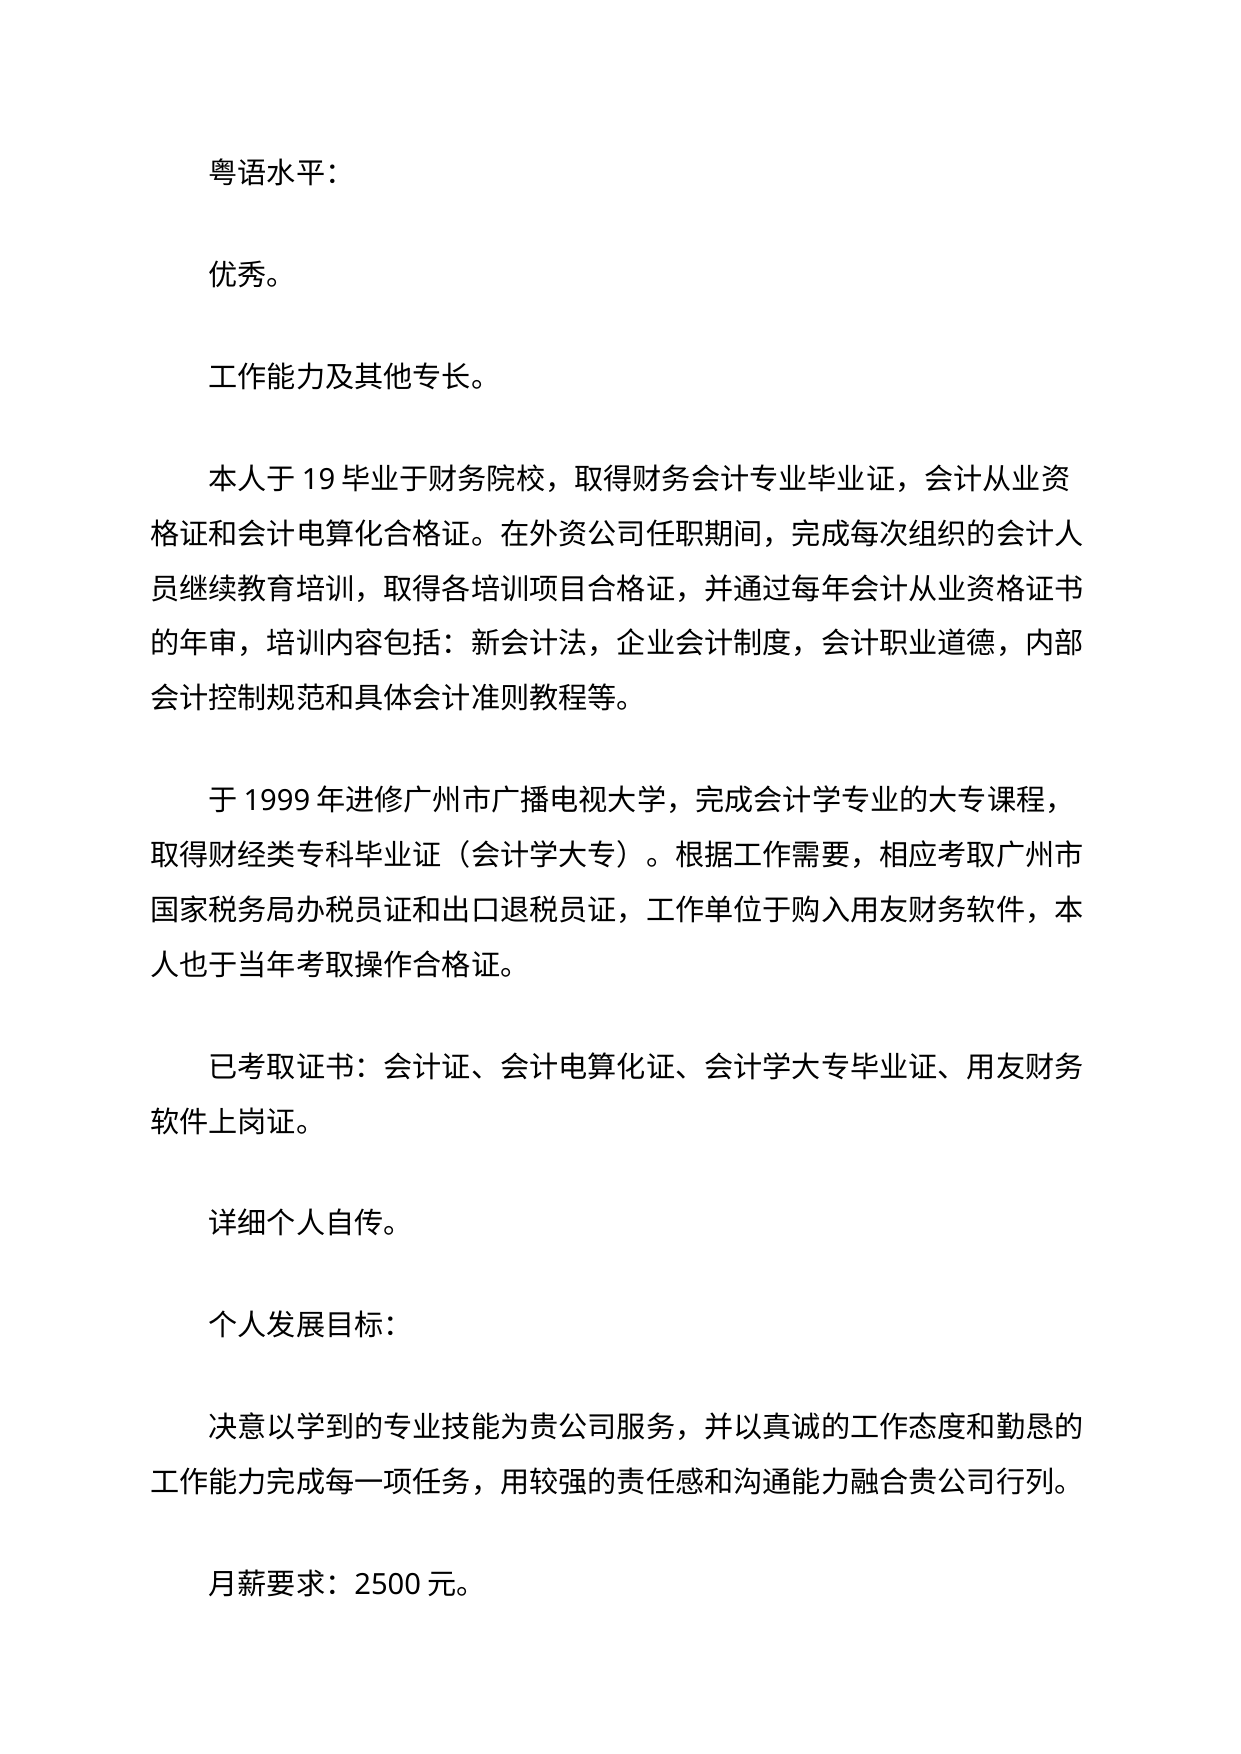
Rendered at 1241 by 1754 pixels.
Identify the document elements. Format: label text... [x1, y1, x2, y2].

text 本人于19毕业于财务院校，取得财务会计专业毕业证，会计从业资格证和会计电算化合格证。在外资公司任职期间，完成每次组织的会计人员继续教育培训，取得各培训项目合格证，并通过每年会计从业资格证书的年审，培训内容包括：新会计法，企业会计制度，会计职业道德，内部会计控制规范和具体会计准则教程等。 [150, 455, 1090, 717]
text 个人发展目标： [150, 1302, 1090, 1344]
text 优秀。 [150, 252, 1090, 294]
text 详细个人自传。 [150, 1200, 1090, 1242]
text 已考取证书：会计证、会计电算化证、会计学大专毕业证、用友财务软件上岗证。 [150, 1043, 1090, 1141]
text 粤语水平： [150, 150, 1090, 192]
text 决意以学到的专业技能为贵公司服务，并以真诚的工作态度和勤恳的工作能力完成每一项任务，用较强的责任感和沟通能力融合贵公司行列。 [150, 1403, 1090, 1501]
text 于1999年进修广州市广播电视大学，完成会计学专业的大专课程，取得财经类专科毕业证（会计学大专）。根据工作需要，相应考取广州市国家税务局办税员证和出口退税员证，工作单位于购入用友财务软件，本人也于当年考取操作合格证。 [150, 777, 1090, 984]
text 月薪要求：2500元。 [150, 1560, 1090, 1603]
text 工作能力及其他专长。 [150, 353, 1090, 396]
